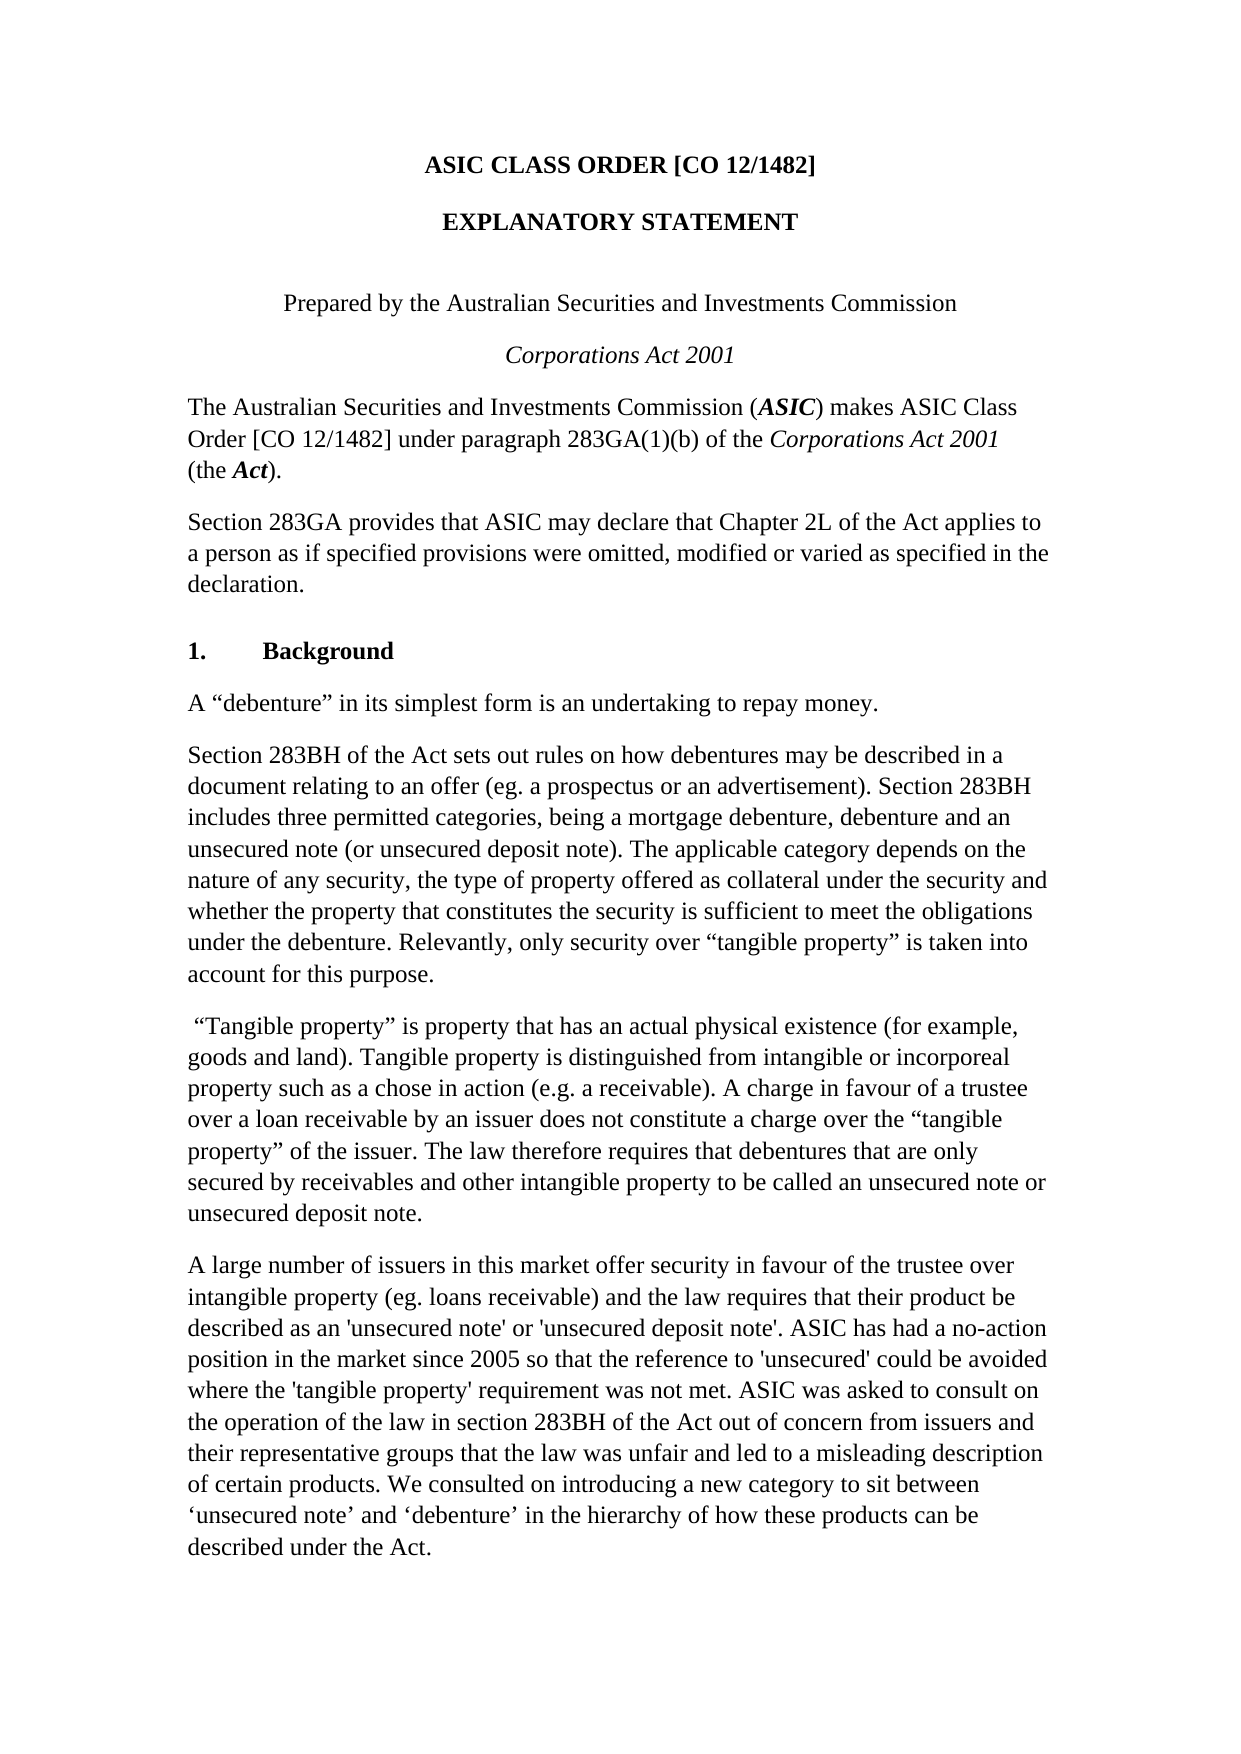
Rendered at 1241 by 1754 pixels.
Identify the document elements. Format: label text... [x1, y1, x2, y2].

subtitle 1. Background [187, 636, 1053, 664]
text Section 283BH of the Act sets out rules on how debentures may be described in a document relating to an offer (eg. a prospectus or an advertisement). Section 283BH includes three permitted categories, being a mortgage debenture, debenture and an unsecured note (or unsecured deposit note). The applicable category depends on the nature of any security, the type of property offered as collateral under the security and whether the property that constitutes the security is sufficient to meet the obligations under the debenture. Relevantly, only security over “tangible property” is taken into account for this purpose. [187, 737, 1053, 987]
title EXPLANATORY STATEMENT [187, 207, 1053, 236]
text A “debenture” in its simplest form is an undertaking to repay money. [187, 685, 1053, 717]
text A large number of issuers in this market offer security in favour of the trustee over intangible property (eg. loans receivable) and the law requires that their product be described as an 'unsecured note' or 'unsecured deposit note'. ASIC has had a no-action position in the market since 2005 so that the reference to 'unsecured' could be avoided where the 'tangible property' requirement was not met. ASIC was asked to consult on the operation of the law in section 283BH of the Act out of concern from issuers and their representative groups that the law was unfair and led to a misleading description of certain products. We consulted on introducing a new category to sit between ‘unsecured note’ and ‘debenture’ in the hierarchy of how these products can be described under the Act. [187, 1248, 1053, 1560]
text Section 283GA provides that ASIC may declare that Chapter 2L of the Act applies to a person as if specified provisions were omitted, modified or varied as specified in the declaration. [187, 504, 1053, 598]
text “Tangible property” is property that has an actual physical existence (for example, goods and land). Tangible property is distinguished from intangible or incorporeal property such as a chose in action (e.g. a receivable). A charge in favour of a trustee over a loan receivable by an issuer does not constitute a charge over the “tangible property” of the issuer. The law therefore requires that debentures that are only secured by receivables and other intangible property to be called an unsecured note or unsecured deposit note. [187, 1008, 1053, 1227]
text Prepared by the Australian Securities and Investments Commission [187, 286, 1053, 317]
text Corporations Act 2001 [187, 338, 1053, 369]
title ASIC CLASS ORDER [CO 12/1482] [187, 150, 1053, 179]
text The Australian Securities and Investments Commission (ASIC) makes ASIC Class Order [CO 12/1482] under paragraph 283GA(1)(b) of the Corporations Act 2001 (the Act). [187, 390, 1053, 484]
